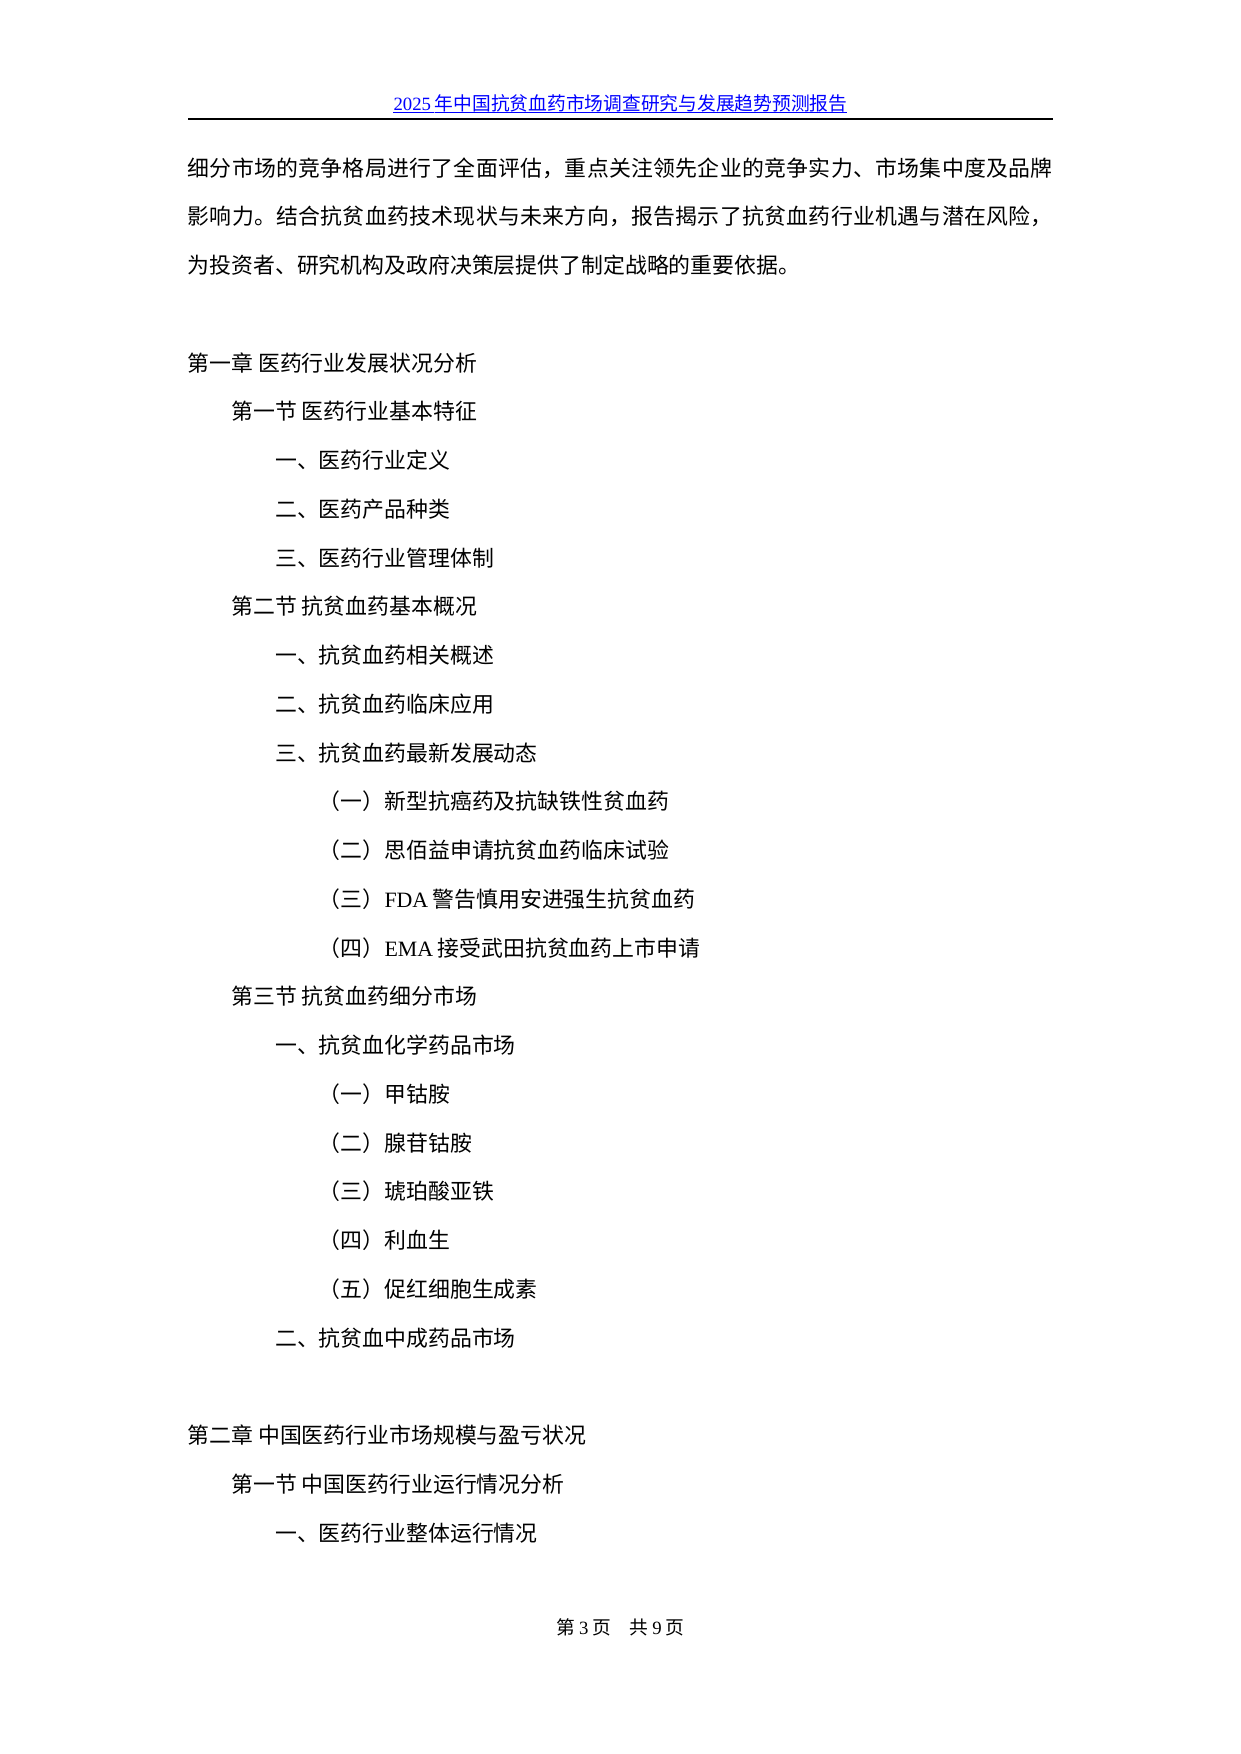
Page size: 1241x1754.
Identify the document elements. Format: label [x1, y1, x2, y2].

text [187, 150, 1053, 1548]
